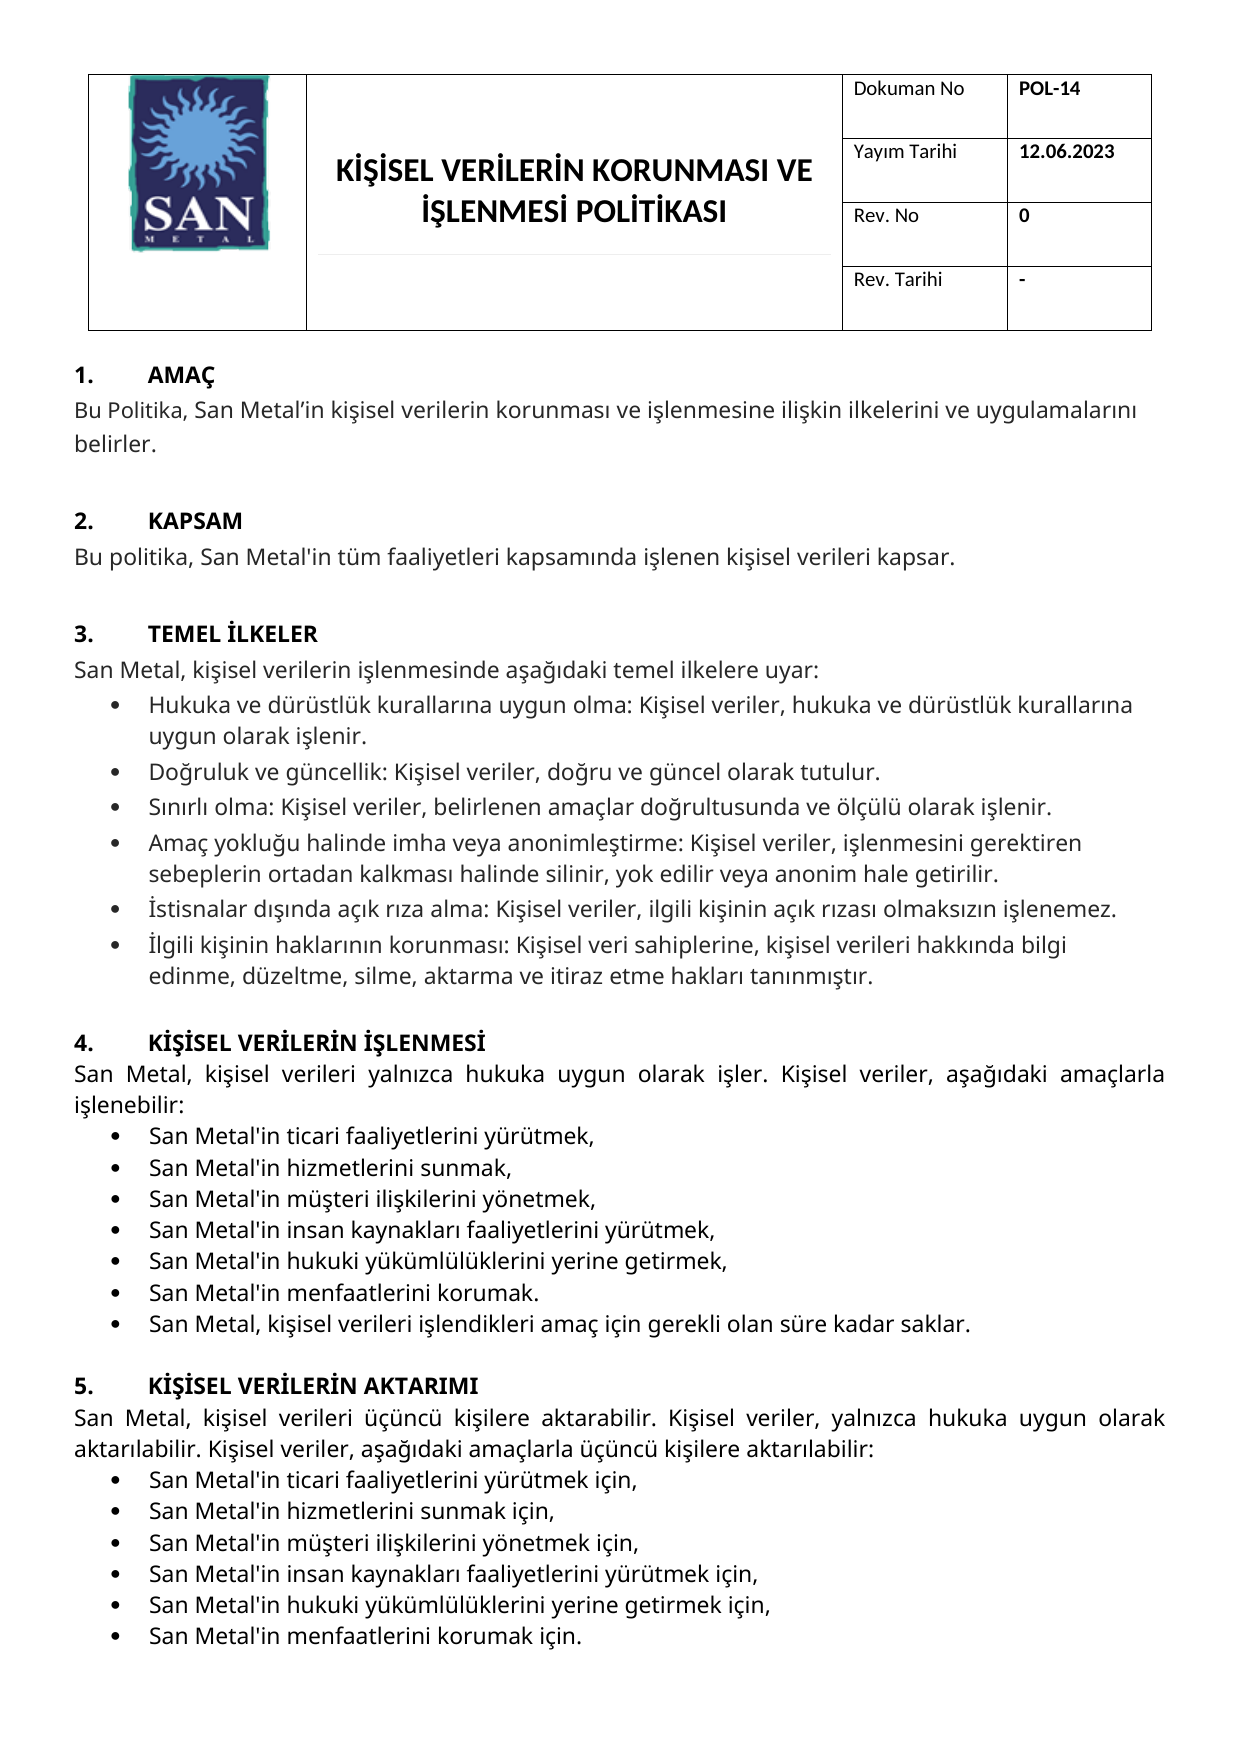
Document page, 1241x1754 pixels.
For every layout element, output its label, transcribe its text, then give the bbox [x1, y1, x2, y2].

list San Metal, kişisel verileri işlendikleri amaç için gerekli olan süre kadar saklar. [111, 1308, 1167, 1339]
list San Metal'in ticari faaliyetlerini yürütmek, [111, 1120, 1167, 1152]
list San Metal'in müşteri ilişkilerini yönetmek, [111, 1183, 1167, 1214]
list San Metal'in menfaatlerini korumak. [111, 1277, 1167, 1308]
list San Metal'in hizmetlerini sunmak için, [111, 1495, 1167, 1527]
subtitle İstisnalar dışında açık rıza alma: Kişisel veriler, ilgili kişinin açık rızası olmaksızın işlenemez. [111, 893, 1137, 924]
text 2. KAPSAM [74, 505, 1167, 537]
list San Metal'in müşteri ilişkilerini yönetmek için, [111, 1527, 1167, 1558]
text San Metal, kişisel verileri üçüncü kişilere aktarabilir. Kişisel veriler, yalnızca hukuka uygun olarak aktarılabilir. Kişisel veriler, aşağıdaki amaçlarla üçüncü kişilere aktarılabilir: [74, 1402, 1167, 1464]
subtitle Sınırlı olma: Kişisel veriler, belirlenen amaçlar doğrultusunda ve ölçülü olarak işlenir. [111, 791, 1137, 822]
subtitle Doğruluk ve güncellik: Kişisel veriler, doğru ve güncel olarak tutulur. [111, 756, 1137, 787]
list AMAÇ [74, 359, 1167, 390]
list San Metal'in hukuki yükümlülüklerini yerine getirmek, [111, 1245, 1167, 1277]
list San Metal'in hizmetlerini sunmak, [111, 1152, 1167, 1183]
list San Metal'in insan kaynakları faaliyetlerini yürütmek, [111, 1214, 1167, 1245]
list San Metal'in insan kaynakları faaliyetlerini yürütmek için, [111, 1558, 1167, 1589]
list San Metal'in hukuki yükümlülüklerini yerine getirmek için, [111, 1589, 1167, 1620]
text 3. TEMEL İLKELER [74, 618, 1167, 649]
list San Metal'in menfaatlerini korumak için. [111, 1620, 1167, 1652]
subtitle San Metal, kişisel verilerin işlenmesinde aşağıdaki temel ilkelere uyar: [74, 654, 1137, 685]
subtitle Amaç yokluğu halinde imha veya anonimleştirme: Kişisel veriler, işlenmesini gerektiren sebeplerin ortadan kalkması halinde silinir, yok edilir veya anonim hale getirilir. [111, 827, 1181, 889]
subtitle İlgili kişinin haklarının korunması: Kişisel veri sahiplerine, kişisel verileri hakkında bilgi edinme, düzeltme, silme, aktarma ve itiraz etme hakları tanınmıştır. [111, 929, 1137, 991]
text 4. KİŞİSEL VERİLERİN İŞLENMESİ [74, 1027, 1167, 1058]
text 5. KİŞİSEL VERİLERİN AKTARIMI [74, 1370, 1167, 1402]
text San Metal, kişisel verileri yalnızca hukuka uygun olarak işler. Kişisel veriler, aşağıdaki amaçlarla işlenebilir: [74, 1058, 1167, 1120]
subtitle Bu politika, San Metal'in tüm faaliyetleri kapsamında işlenen kişisel verileri kapsar. [74, 541, 1137, 572]
list San Metal'in ticari faaliyetlerini yürütmek için, [111, 1464, 1167, 1495]
subtitle Bu Politika, San Metal’in kişisel verilerin korunması ve işlenmesine ilişkin ilkelerini ve uygulamalarını belirler. [74, 394, 1152, 459]
picture [127, 75, 272, 254]
subtitle Hukuka ve dürüstlük kurallarına uygun olma: Kişisel veriler, hukuka ve dürüstlük kurallarına uygun olarak işlenir. [111, 689, 1137, 752]
